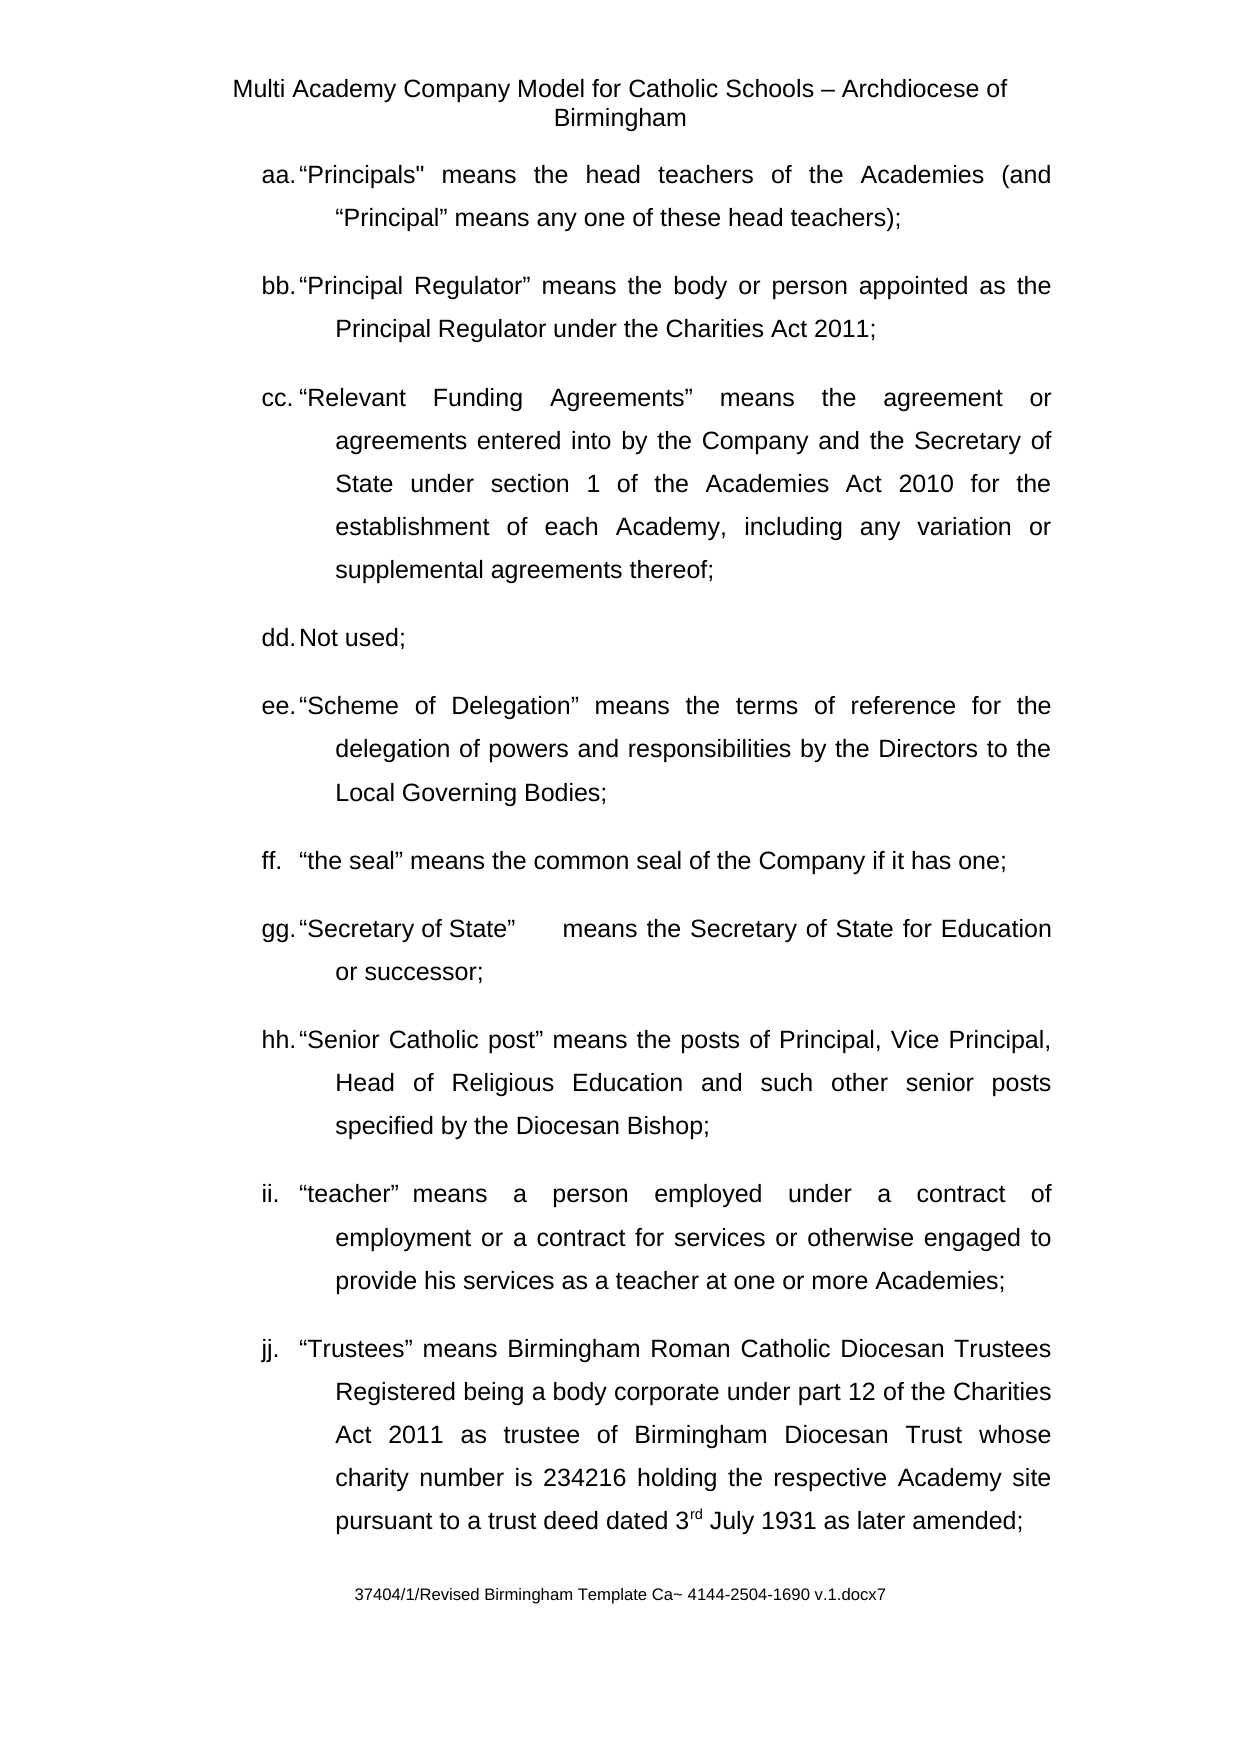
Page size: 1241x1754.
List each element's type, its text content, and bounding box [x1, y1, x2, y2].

list “Secretary of State” means the Secretary of State for Education or successor; [261, 914, 1053, 986]
list “Senior Catholic post” means the posts of Principal, Vice Principal, Head of Religious Education and such other senior posts specified by the Diocesan Bishop; [261, 1025, 1053, 1140]
list “Principals" means the head teachers of the Academies (and “Principal” means any one of these head teachers); [261, 160, 1053, 232]
list “Principal Regulator” means the body or person appointed as the Principal Regulator under the Charities Act 2011; [261, 271, 1053, 343]
list “teacher” means a person employed under a contract of employment or a contract for services or otherwise engaged to provide his services as a teacher at one or more Academies; [261, 1179, 1053, 1294]
list Not used; [261, 623, 1053, 652]
list “Scheme of Delegation” means the terms of reference for the delegation of powers and responsibilities by the Directors to the Local Governing Bodies; [261, 691, 1053, 806]
list “the seal” means the common seal of the Company if it has one; [261, 846, 1053, 874]
list “Relevant Funding Agreements” means the agreement or agreements entered into by the Company and the Secretary of State under section 1 of the Academies Act 2010 for the establishment of each Academy, including any variation or supplemental agreements thereof; [261, 382, 1053, 584]
list “Trustees” means Birmingham Roman Catholic Diocesan Trustees Registered being a body corporate under part 12 of the Charities Act 2011 as trustee of Birmingham Diocesan Trust whose charity number is 234216 holding the respective Academy site pursuant to a trust deed dated 3rd July 1931 as later amended; [261, 1334, 1053, 1535]
